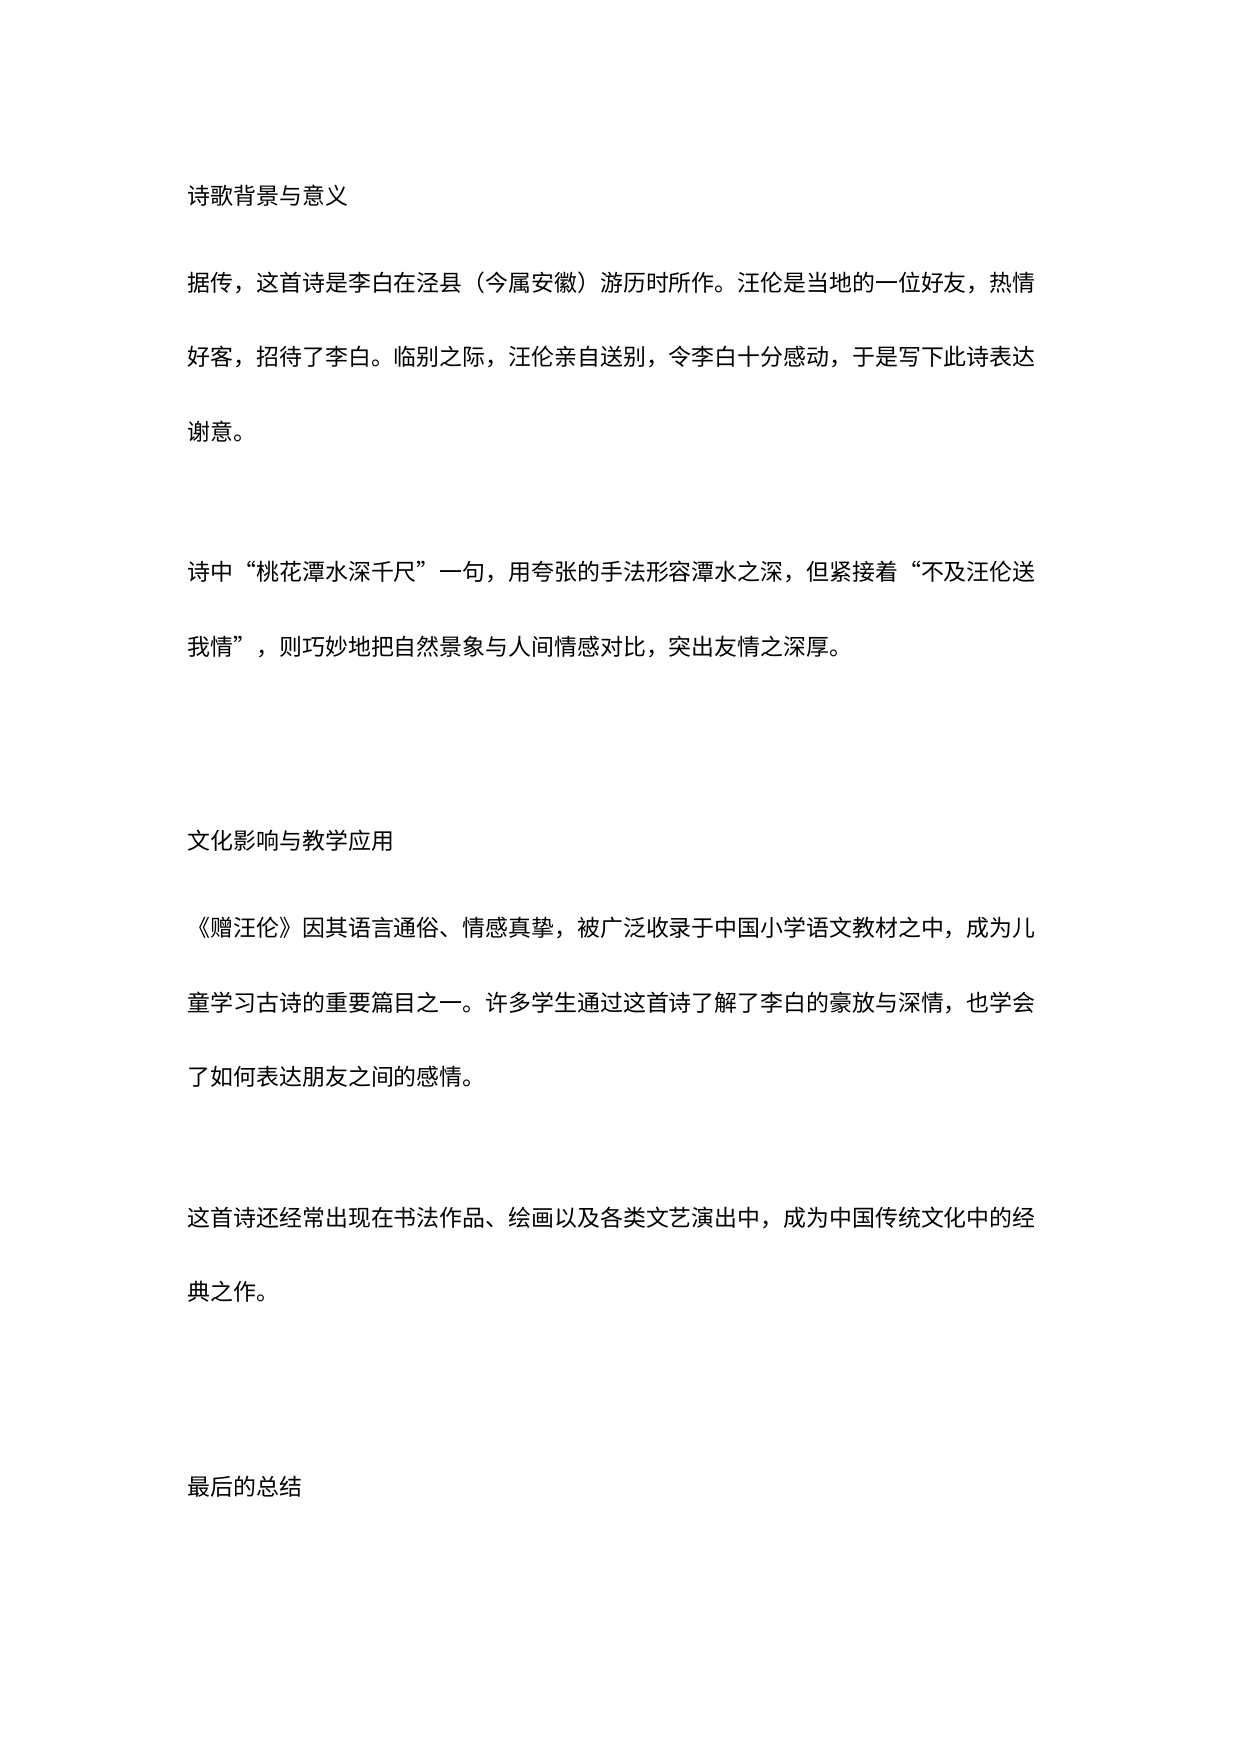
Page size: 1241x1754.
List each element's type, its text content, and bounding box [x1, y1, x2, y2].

text 文化影响与教学应用 [187, 807, 1053, 872]
text 《赠汪伦》因其语言通俗、情感真挚，被广泛收录于中国小学语文教材之中，成为儿童学习古诗的重要篇目之一。许多学生通过这首诗了解了李白的豪放与深情，也学会了如何表达朋友之间的感情。 [187, 894, 1053, 1108]
text 最后的总结 [187, 1453, 1053, 1518]
text 诗中“桃花潭水深千尺”一句，用夸张的手法形容潭水之深，但紧接着“不及汪伦送我情”，则巧妙地把自然景象与人间情感对比，突出友情之深厚。 [187, 538, 1053, 678]
text 这首诗还经常出现在书法作品、绘画以及各类文艺演出中，成为中国传统文化中的经典之作。 [187, 1184, 1053, 1323]
text 据传，这首诗是李白在泾县（今属安徽）游历时所作。汪伦是当地的一位好友，热情好客，招待了李白。临别之际，汪伦亲自送别，令李白十分感动，于是写下此诗表达谢意。 [187, 248, 1053, 463]
text 诗歌背景与意义 [187, 162, 1053, 227]
